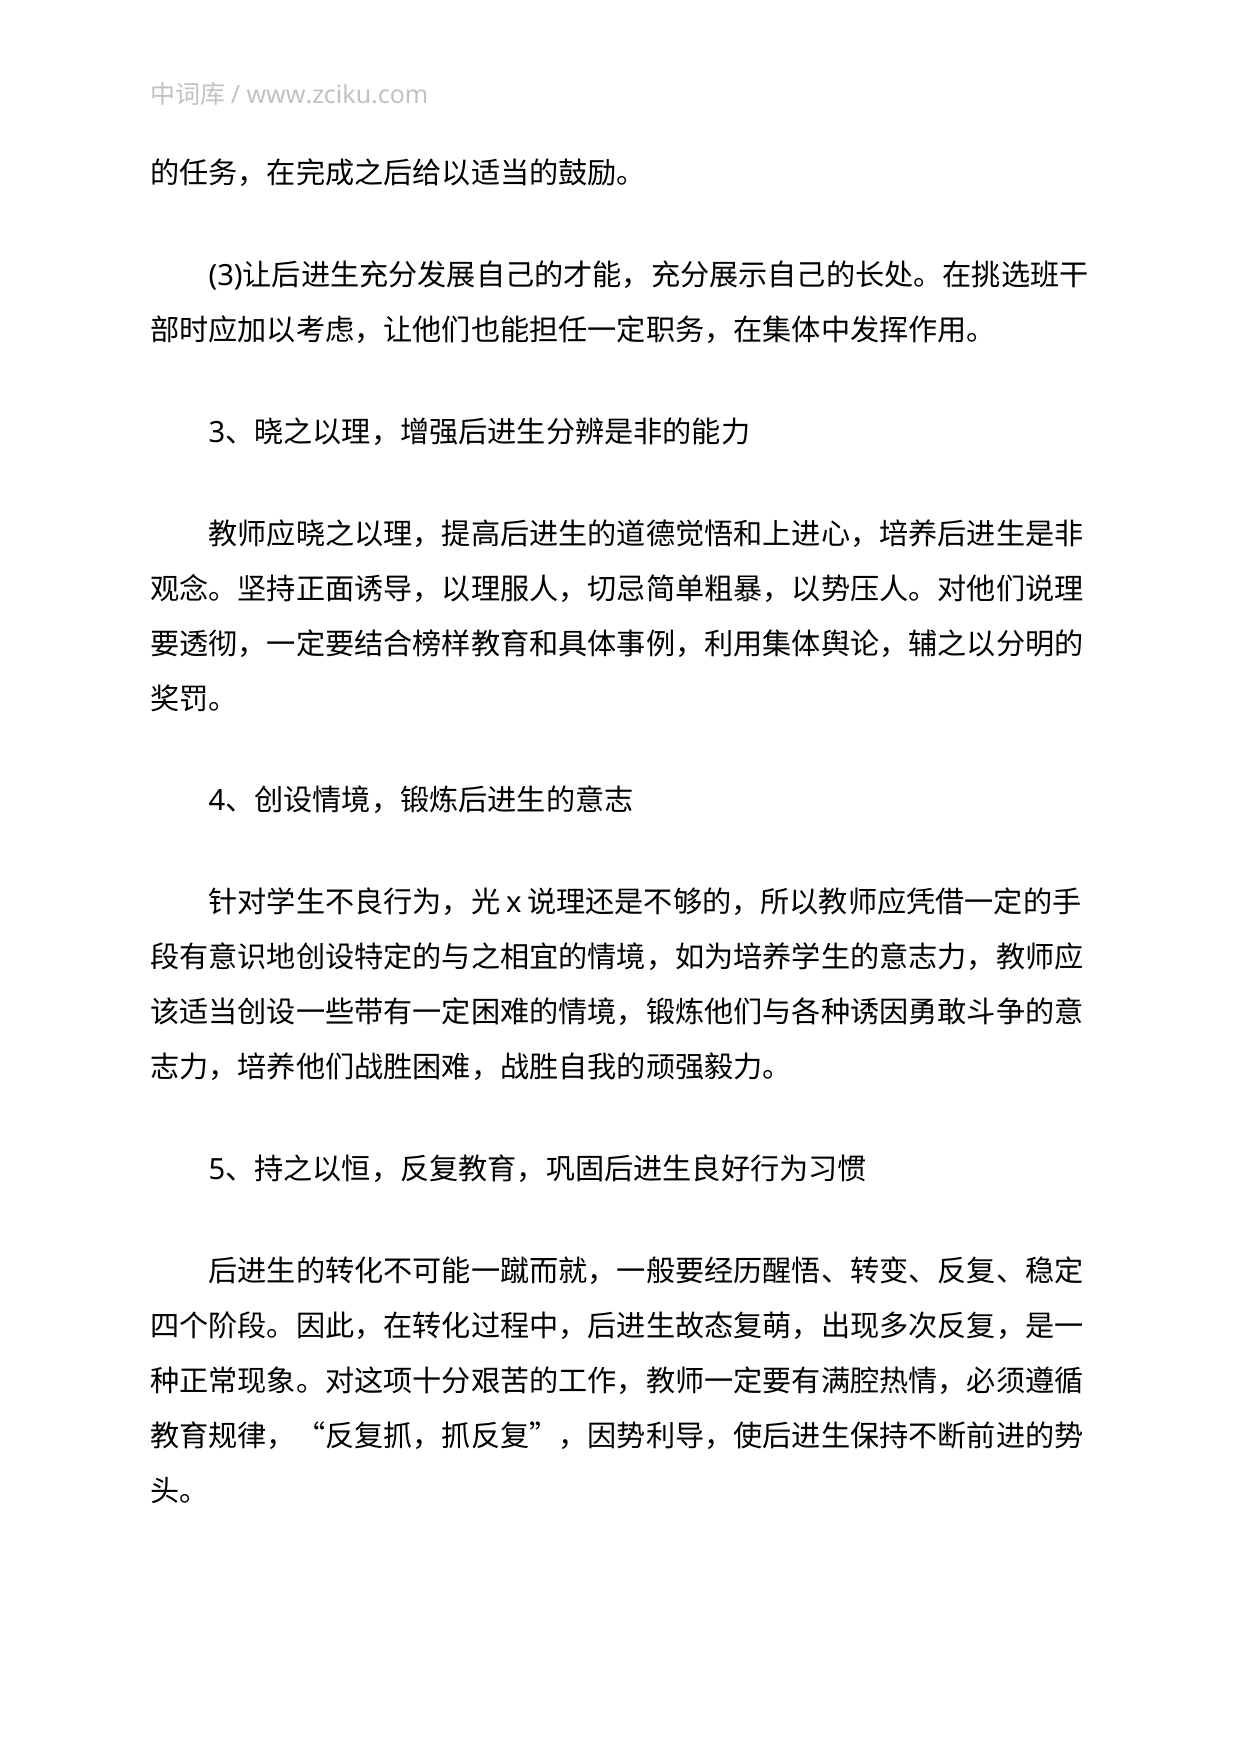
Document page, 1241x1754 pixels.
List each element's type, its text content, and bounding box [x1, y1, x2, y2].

text 后进生的转化不可能一蹴而就，一般要经历醒悟、转变、反复、稳定四个阶段。因此，在转化过程中，后进生故态复萌，出现多次反复，是一种正常现象。对这项十分艰苦的工作，教师一定要有满腔热情，必须遵循教育规律，“反复抓，抓反复”，因势利导，使后进生保持不断前进的势头。 [150, 1247, 1090, 1509]
text 4、创设情境，锻炼后进生的意志 [150, 777, 1090, 819]
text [150, 150, 1090, 192]
text 教师应晓之以理，提高后进生的道德觉悟和上进心，培养后进生是非观念。坚持正面诱导，以理服人，切忌简单粗暴，以势压人。对他们说理要透彻，一定要结合榜样教育和具体事例，利用集体舆论，辅之以分明的奖罚。 [150, 511, 1090, 717]
text 5、持之以恒，反复教育，巩固后进生良好行为习惯 [150, 1146, 1090, 1188]
text (3)让后进生充分发展自己的才能，充分展示自己的长处。在挑选班干部时应加以考虑，让他们也能担任一定职务，在集体中发挥作用。 [150, 252, 1090, 349]
text 针对学生不良行为，光x说理还是不够的，所以教师应凭借一定的手段有意识地创设特定的与之相宜的情境，如为培养学生的意志力，教师应该适当创设一些带有一定困难的情境，锻炼他们与各种诱因勇敢斗争的意志力，培养他们战胜困难，战胜自我的顽强毅力。 [150, 879, 1090, 1086]
text 3、晓之以理，增强后进生分辨是非的能力 [150, 408, 1090, 451]
